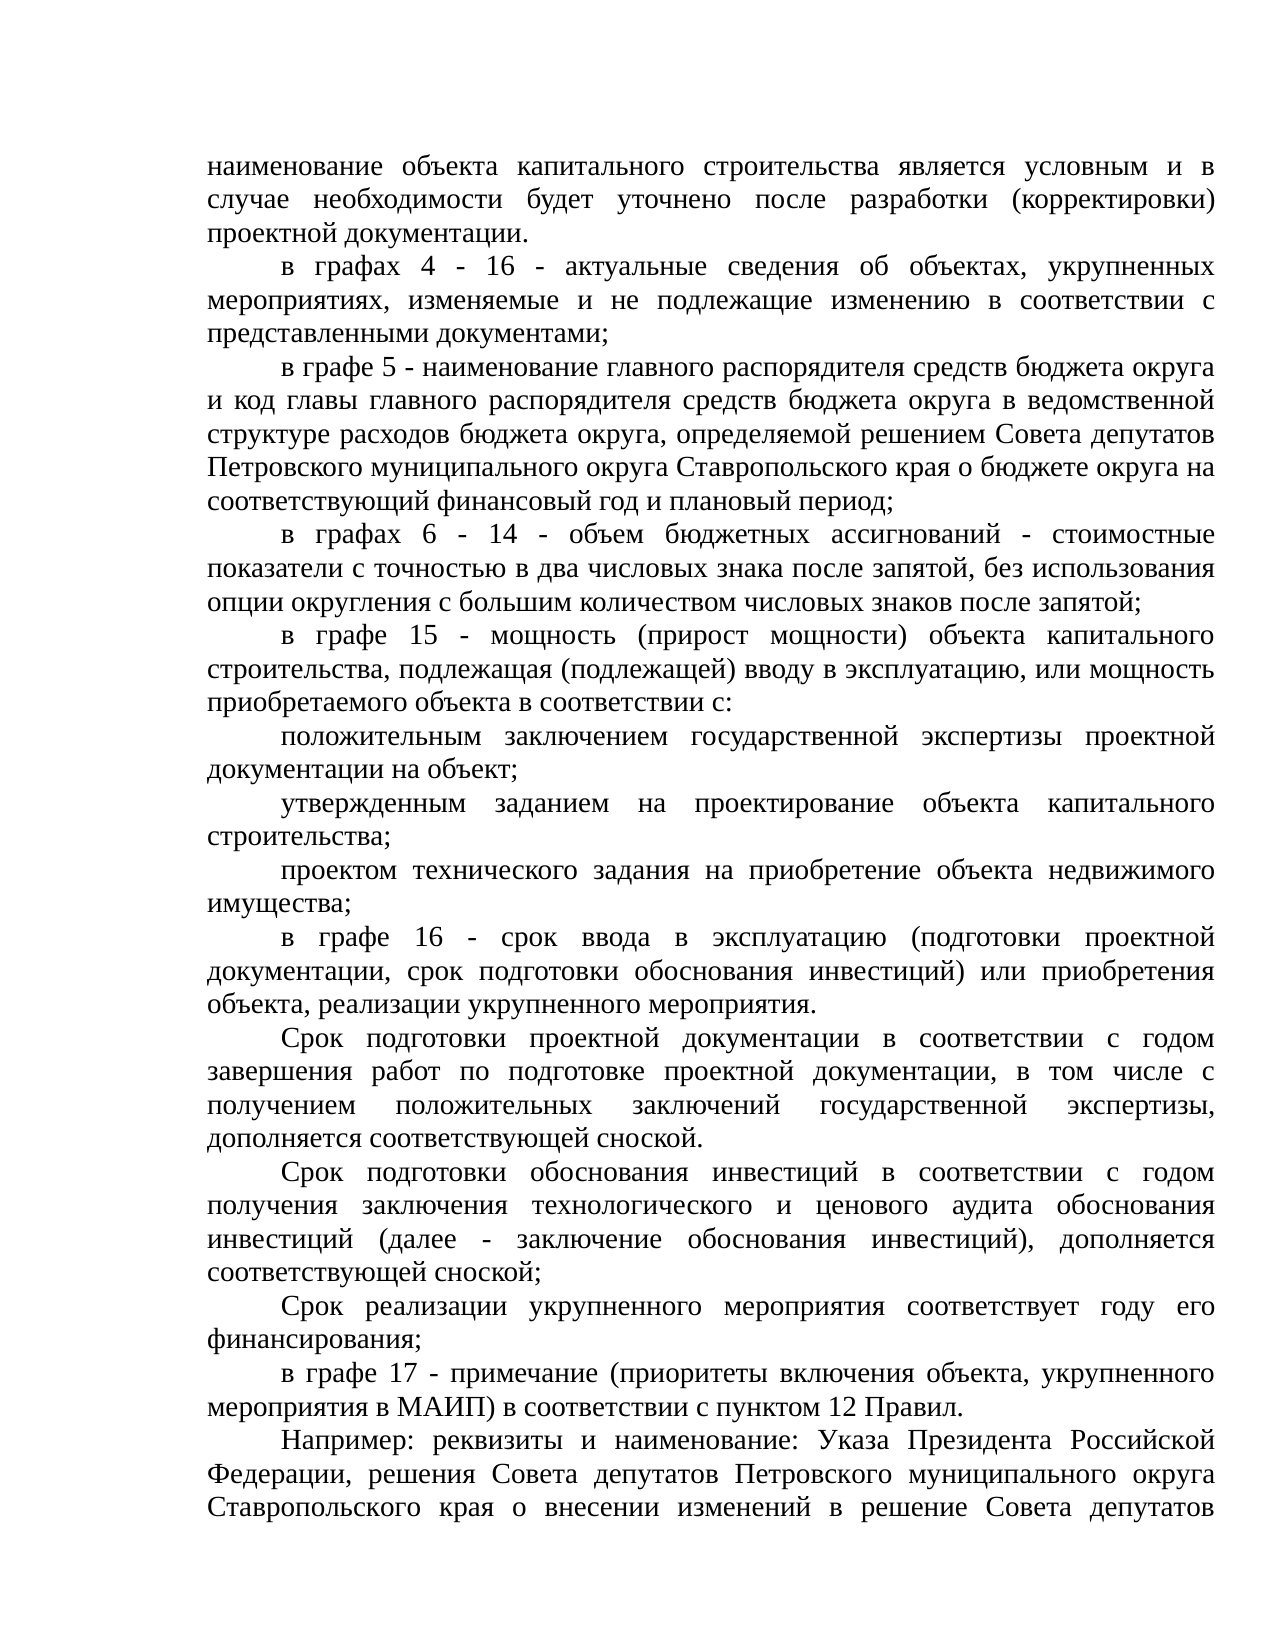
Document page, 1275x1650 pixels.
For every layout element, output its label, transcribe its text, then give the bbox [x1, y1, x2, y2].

text в графе 15 - мощность (прирост мощности) объекта капитального строительства, подлежащая (подлежащей) вводу в эксплуатацию, или мощность приобретаемого объекта в соответствии с: [207, 617, 1216, 718]
text Срок подготовки проектной документации в соответствии с годом завершения работ по подготовке проектной документации, в том числе с получением положительных заключений государственной экспертизы, дополняется соответствующей сноской. [207, 1020, 1216, 1154]
text Срок реализации укрупненного мероприятия соответствует году его финансирования; [207, 1288, 1216, 1355]
text проектом технического задания на приобретение объекта недвижимого имущества; [207, 852, 1216, 919]
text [207, 1422, 1216, 1523]
text в графе 17 - примечание (приоритеты включения объекта, укрупненного мероприятия в МАИП) в соответствии с пунктом 12 Правил. [207, 1355, 1216, 1422]
text в графах 4 - 16 - актуальные сведения об объектах, укрупненных мероприятиях, изменяемые и не подлежащие изменению в соответствии с представленными документами; [207, 248, 1216, 349]
text в графе 16 - срок ввода в эксплуатацию (подготовки проектной документации, срок подготовки обоснования инвестиций) или приобретения объекта, реализации укрупненного мероприятия. [207, 919, 1216, 1020]
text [207, 148, 1216, 248]
text Срок подготовки обоснования инвестиций в соответствии с годом получения заключения технологического и ценового аудита обоснования инвестиций (далее - заключение обоснования инвестиций), дополняется соответствующей сноской; [207, 1154, 1216, 1288]
text положительным заключением государственной экспертизы проектной документации на объект; [207, 718, 1216, 785]
text утвержденным заданием на проектирование объекта капитального строительства; [207, 785, 1216, 852]
text в графе 5 - наименование главного распорядителя средств бюджета округа и код главы главного распорядителя средств бюджета округа в ведомственной структуре расходов бюджета округа, определяемой решением Совета депутатов Петровского муниципального округа Ставропольского края о бюджете округа на соответствующий финансовый год и плановый период; [207, 349, 1216, 517]
text в графах 6 - 14 - объем бюджетных ассигнований - стоимостные показатели с точностью в два числовых знака после запятой, без использования опции округления с большим количеством числовых знаков после запятой; [207, 517, 1216, 617]
